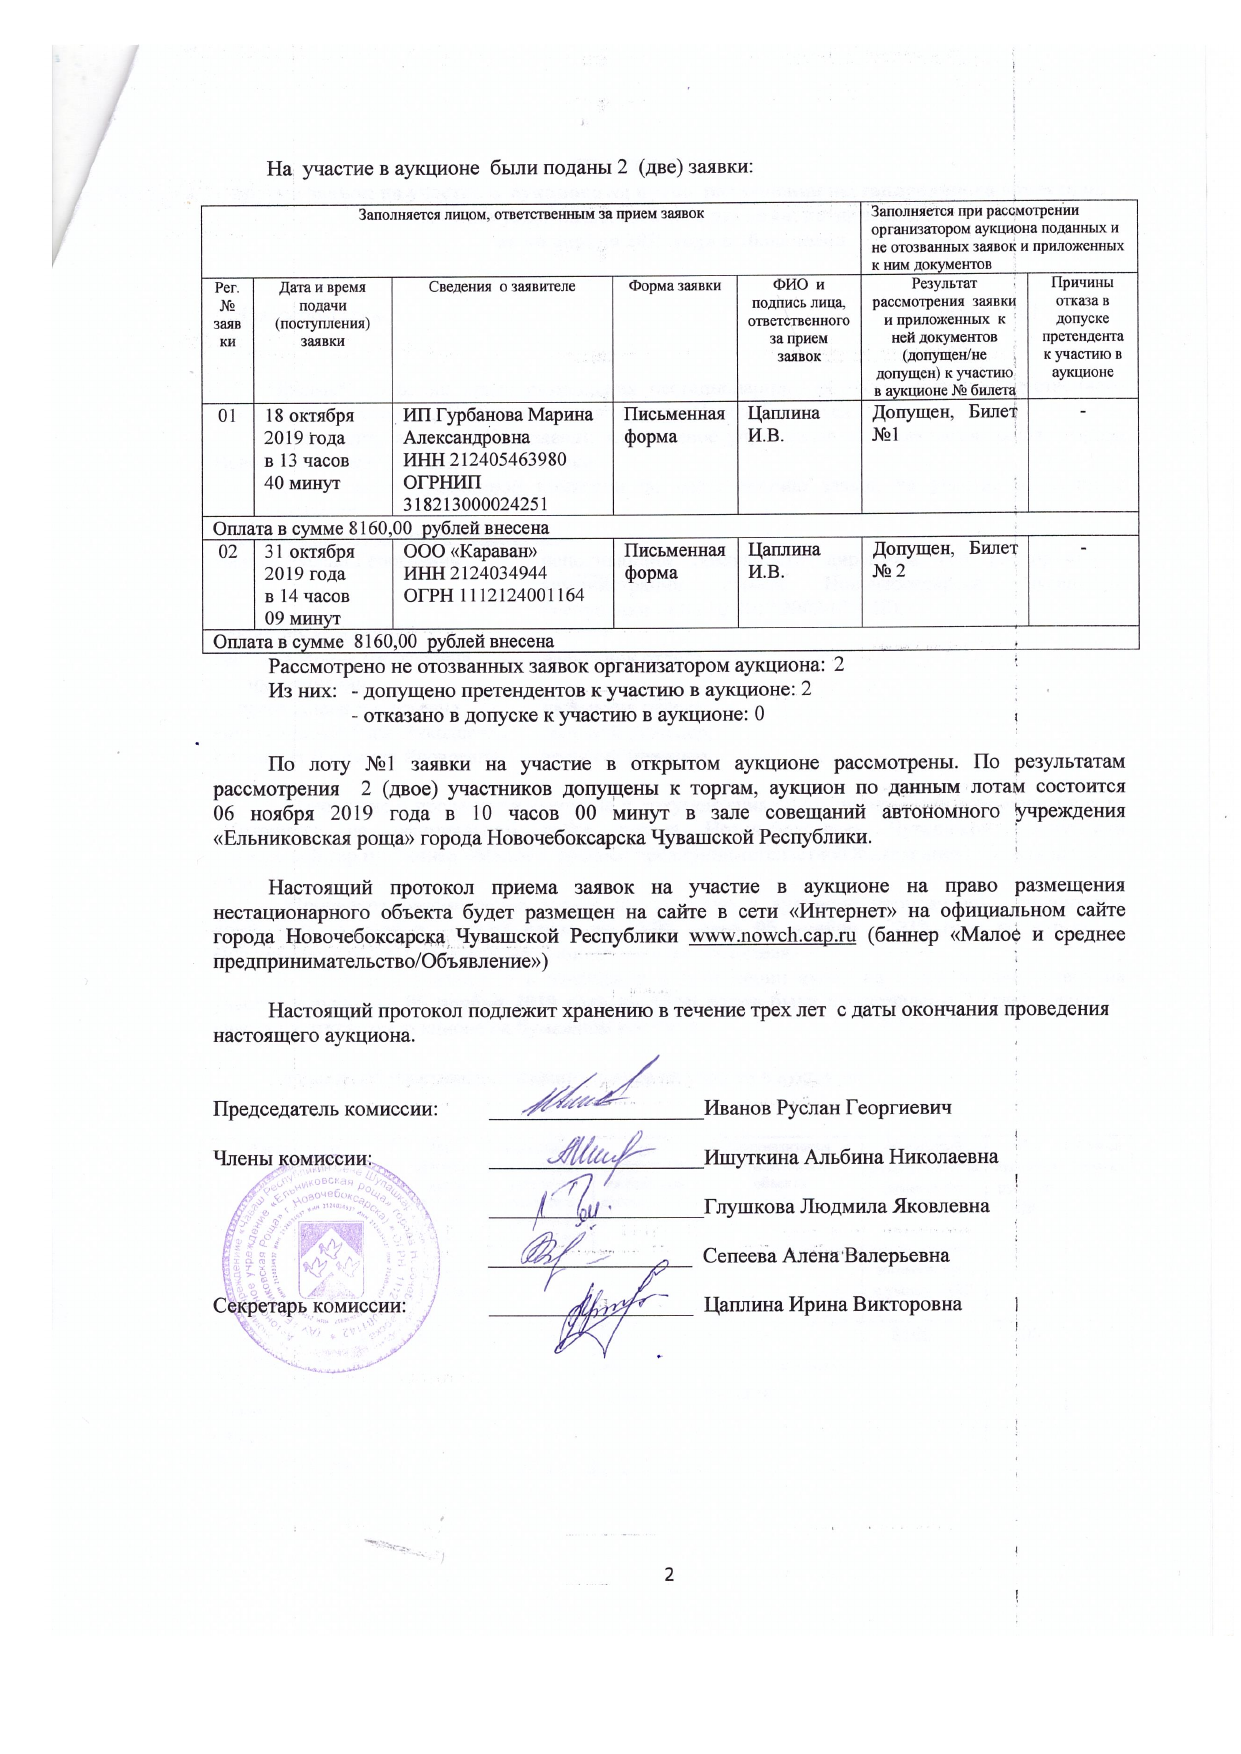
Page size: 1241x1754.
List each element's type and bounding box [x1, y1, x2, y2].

picture [44, 44, 1241, 1636]
